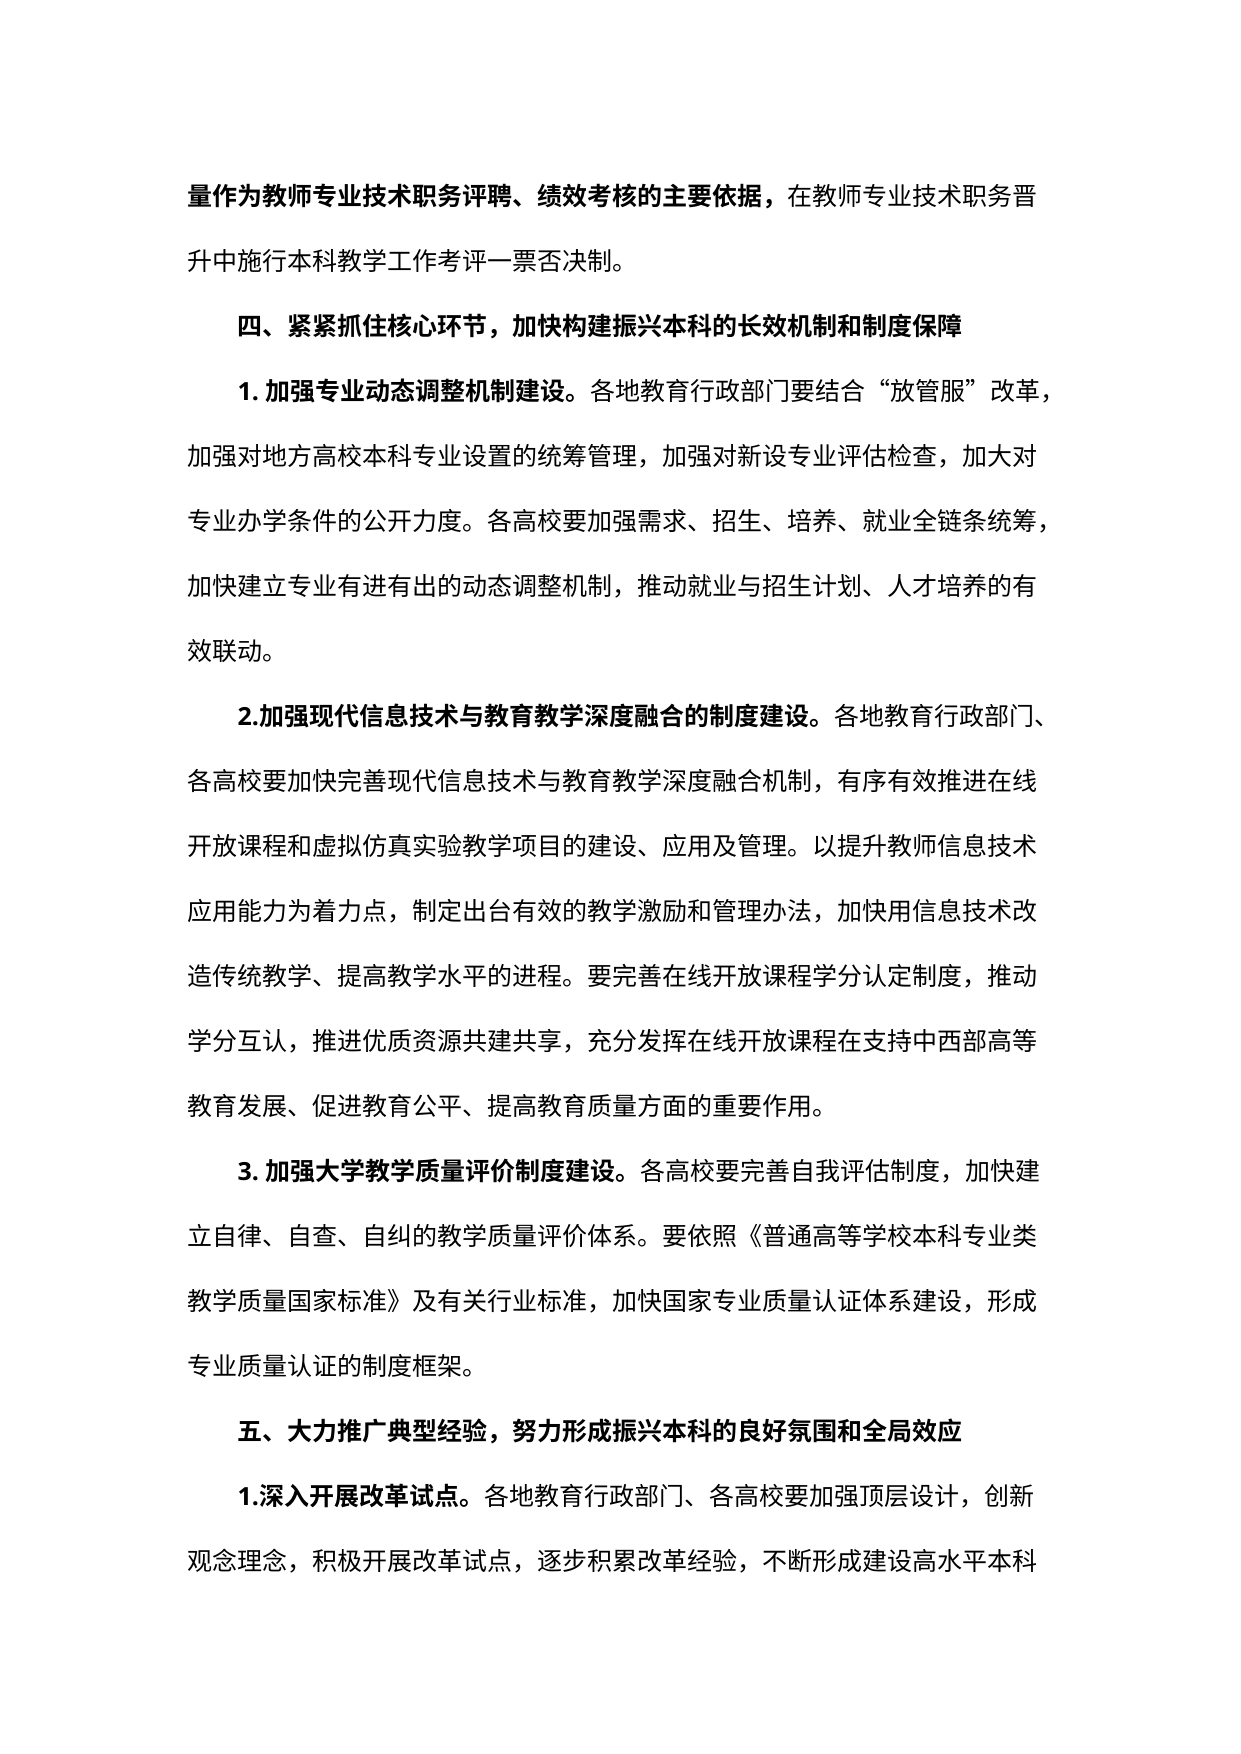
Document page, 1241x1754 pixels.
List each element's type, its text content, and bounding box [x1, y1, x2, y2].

text 五、大力推广典型经验，努力形成振兴本科的良好氛围和全局效应 [187, 1397, 1053, 1462]
text 1. 加强专业动态调整机制建设。各地教育行政部门要结合“放管服”改革，加强对地方高校本科专业设置的统筹管理，加强对新设专业评估检查，加大对专业办学条件的公开力度。各高校要加强需求、招生、培养、就业全链条统筹，加快建立专业有进有出的动态调整机制，推动就业与招生计划、人才培养的有效联动。 [187, 357, 1053, 682]
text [187, 1462, 1053, 1592]
text 四、紧紧抓住核心环节，加快构建振兴本科的长效机制和制度保障 [187, 292, 1053, 357]
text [187, 162, 1053, 292]
text 3. 加强大学教学质量评价制度建设。各高校要完善自我评估制度，加快建立自律、自查、自纠的教学质量评价体系。要依照《普通高等学校本科专业类教学质量国家标准》及有关行业标准，加快国家专业质量认证体系建设，形成专业质量认证的制度框架。 [187, 1137, 1053, 1397]
text 2.加强现代信息技术与教育教学深度融合的制度建设。各地教育行政部门、各高校要加快完善现代信息技术与教育教学深度融合机制，有序有效推进在线开放课程和虚拟仿真实验教学项目的建设、应用及管理。以提升教师信息技术应用能力为着力点，制定出台有效的教学激励和管理办法，加快用信息技术改造传统教学、提高教学水平的进程。要完善在线开放课程学分认定制度，推动学分互认，推进优质资源共建共享，充分发挥在线开放课程在支持中西部高等教育发展、促进教育公平、提高教育质量方面的重要作用。 [187, 682, 1053, 1137]
